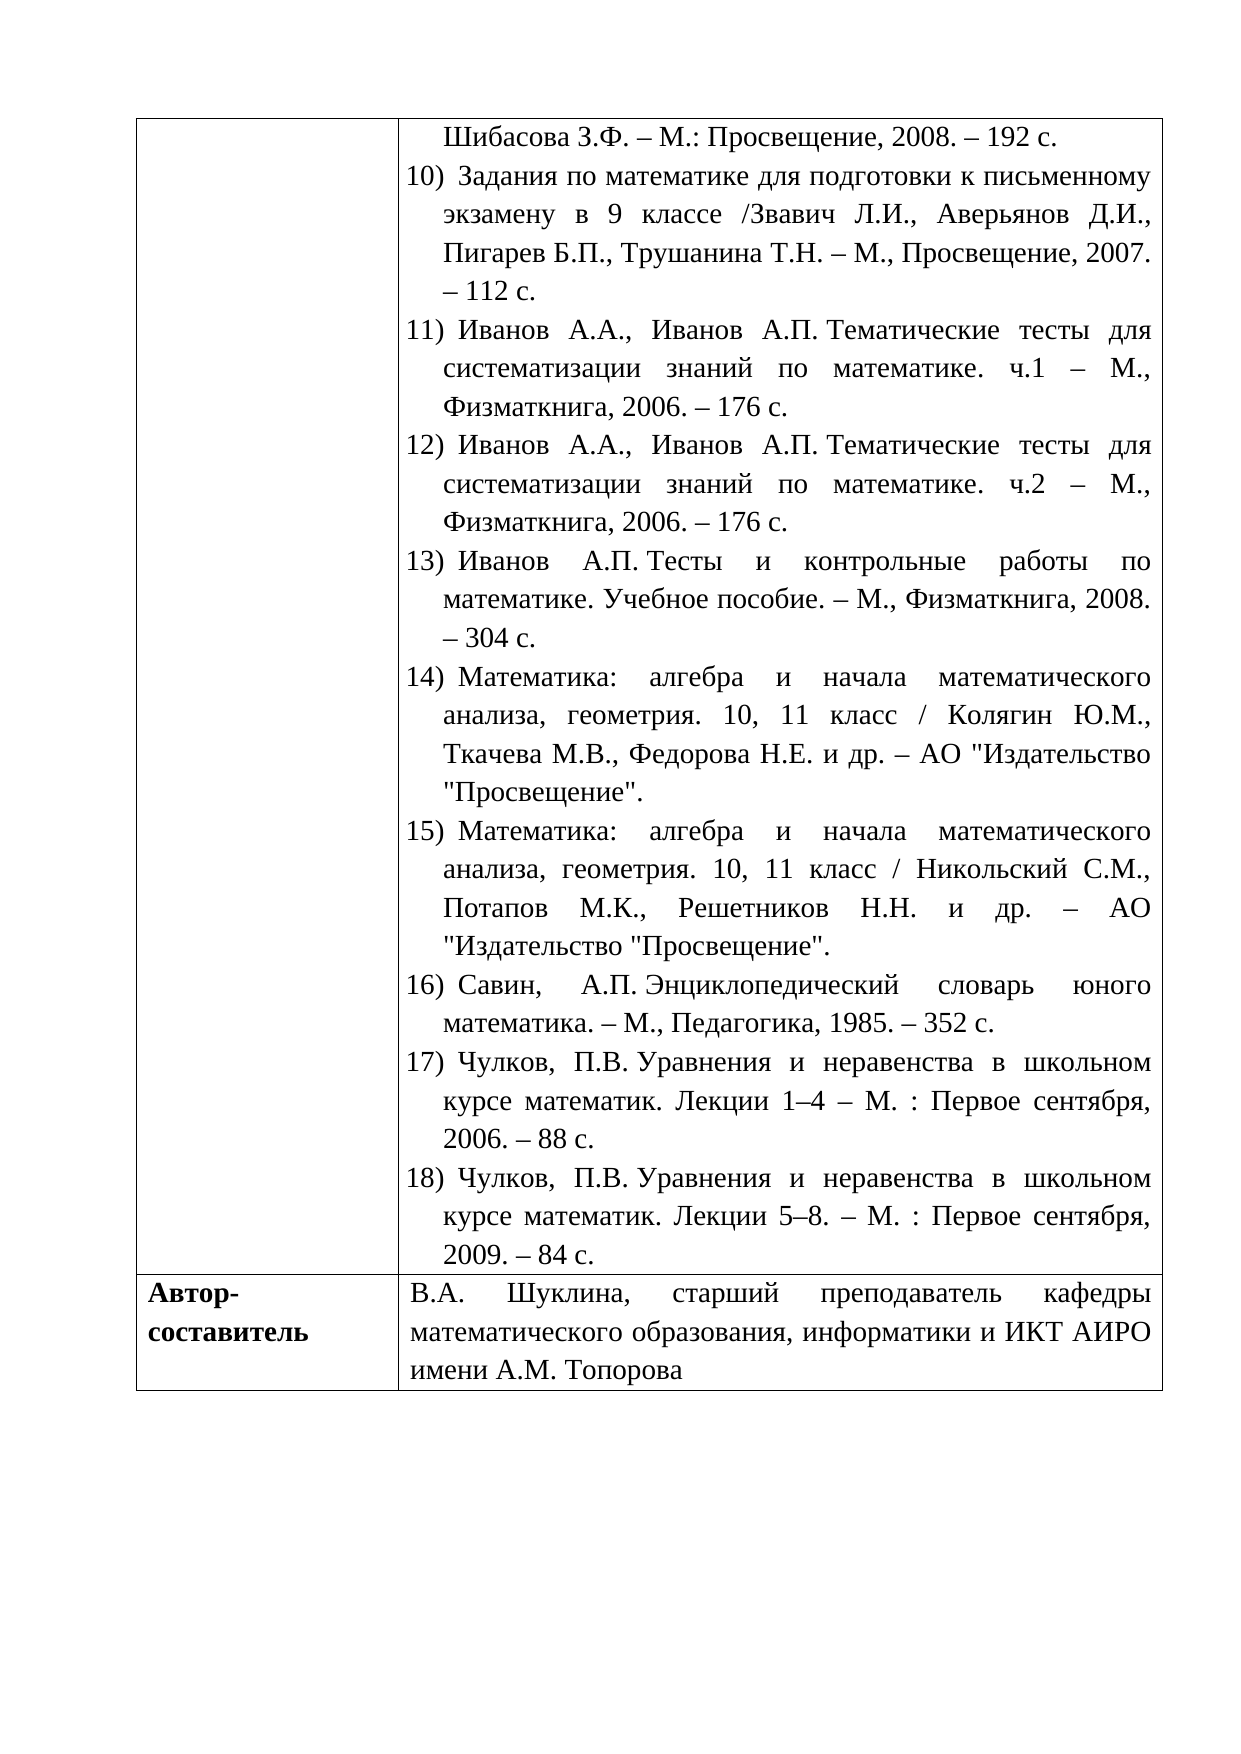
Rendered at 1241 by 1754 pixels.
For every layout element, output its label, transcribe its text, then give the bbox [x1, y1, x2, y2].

table_cell Автор-составитель [137, 1275, 398, 1390]
table_cell В.А. Шуклина, старший преподаватель кафедры математического образования, информатики и ИКТ АИРО имени А.М. Топорова [399, 1275, 1162, 1390]
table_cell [137, 119, 398, 1274]
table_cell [399, 119, 1162, 1274]
